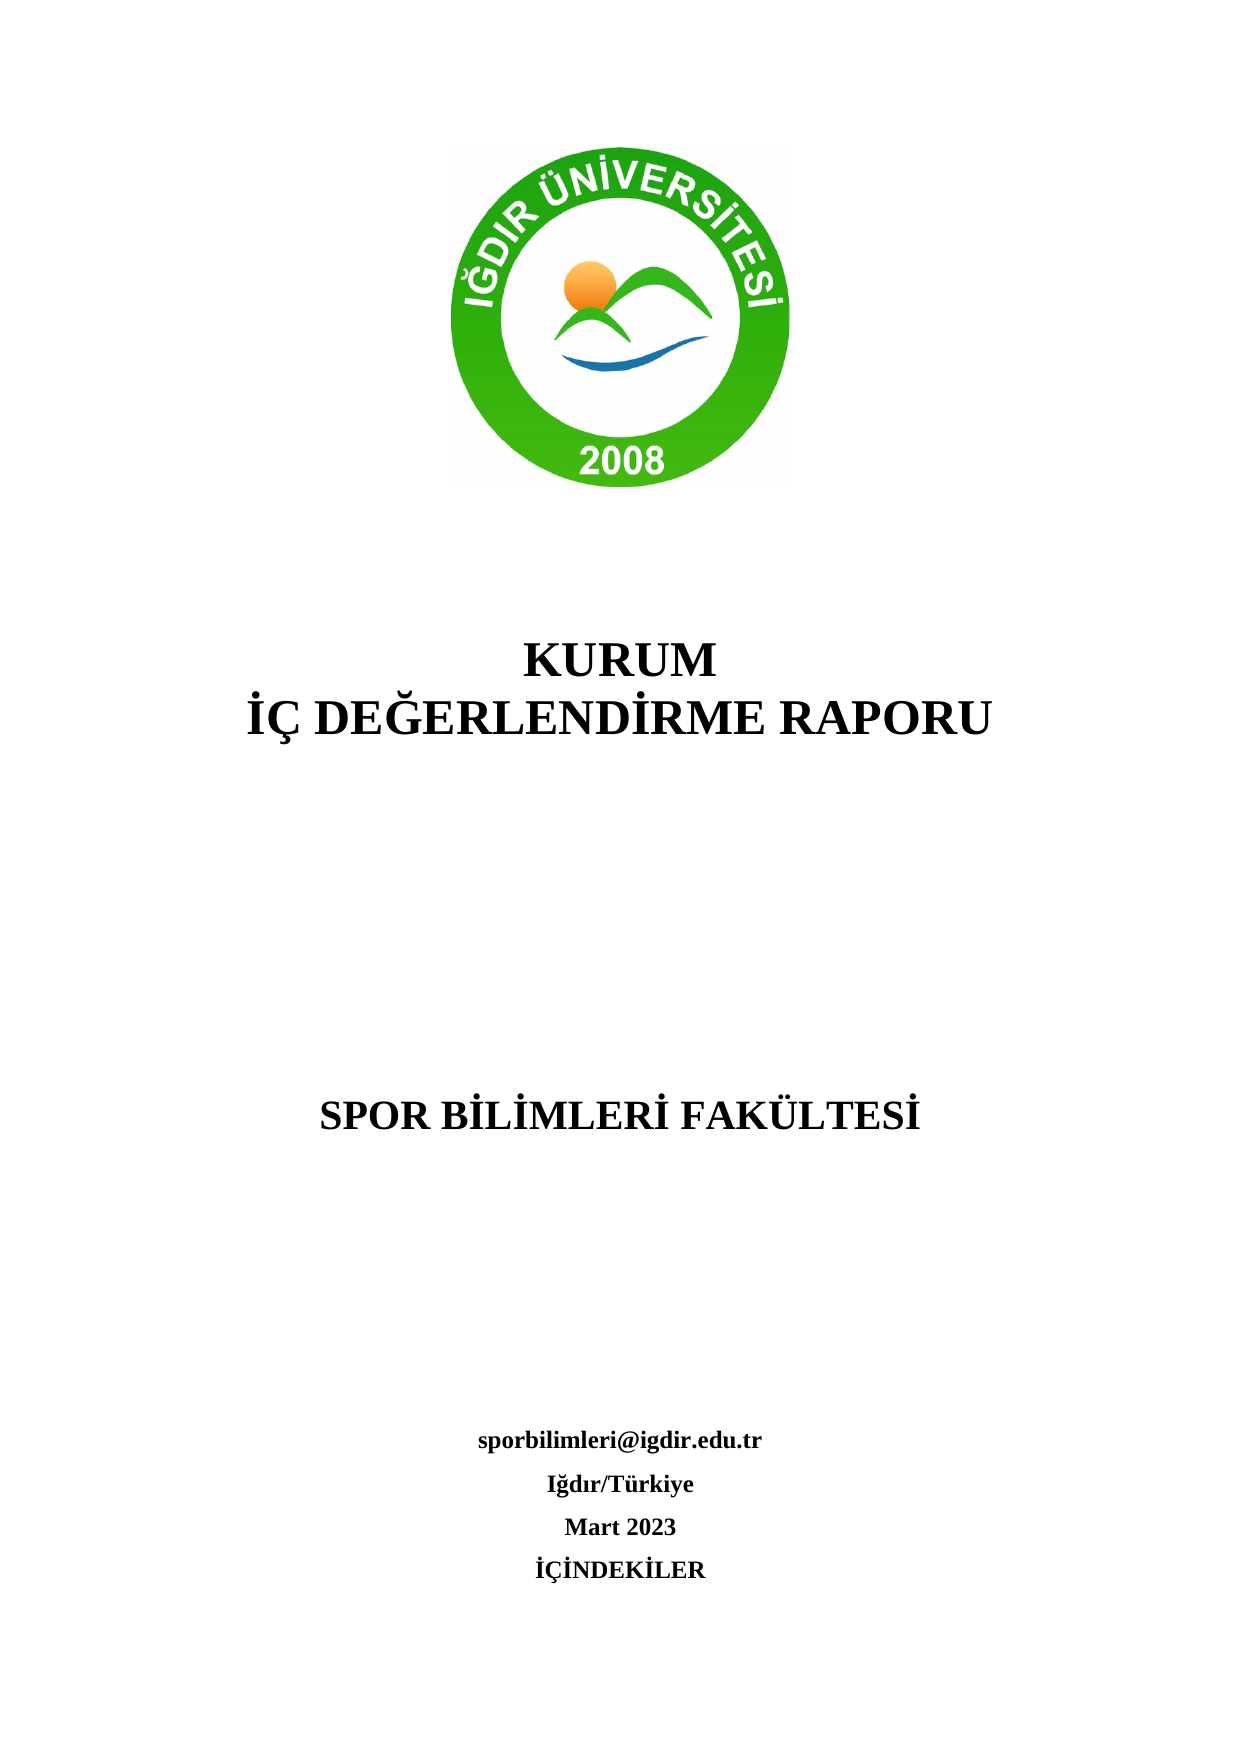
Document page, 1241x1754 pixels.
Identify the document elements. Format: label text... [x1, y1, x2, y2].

text sporbilimleri@igdir.edu.tr [148, 1426, 1093, 1454]
picture [450, 147, 790, 487]
text İÇ DEĞERLENDİRME RAPORU [148, 688, 1093, 745]
text İÇİNDEKİLER [148, 1555, 1093, 1584]
text Iğdır/Türkiye [148, 1469, 1093, 1497]
text KURUM [148, 630, 1093, 688]
text Mart 2023 [148, 1512, 1093, 1541]
text SPOR BİLİMLERİ FAKÜLTESİ [148, 1090, 1093, 1138]
